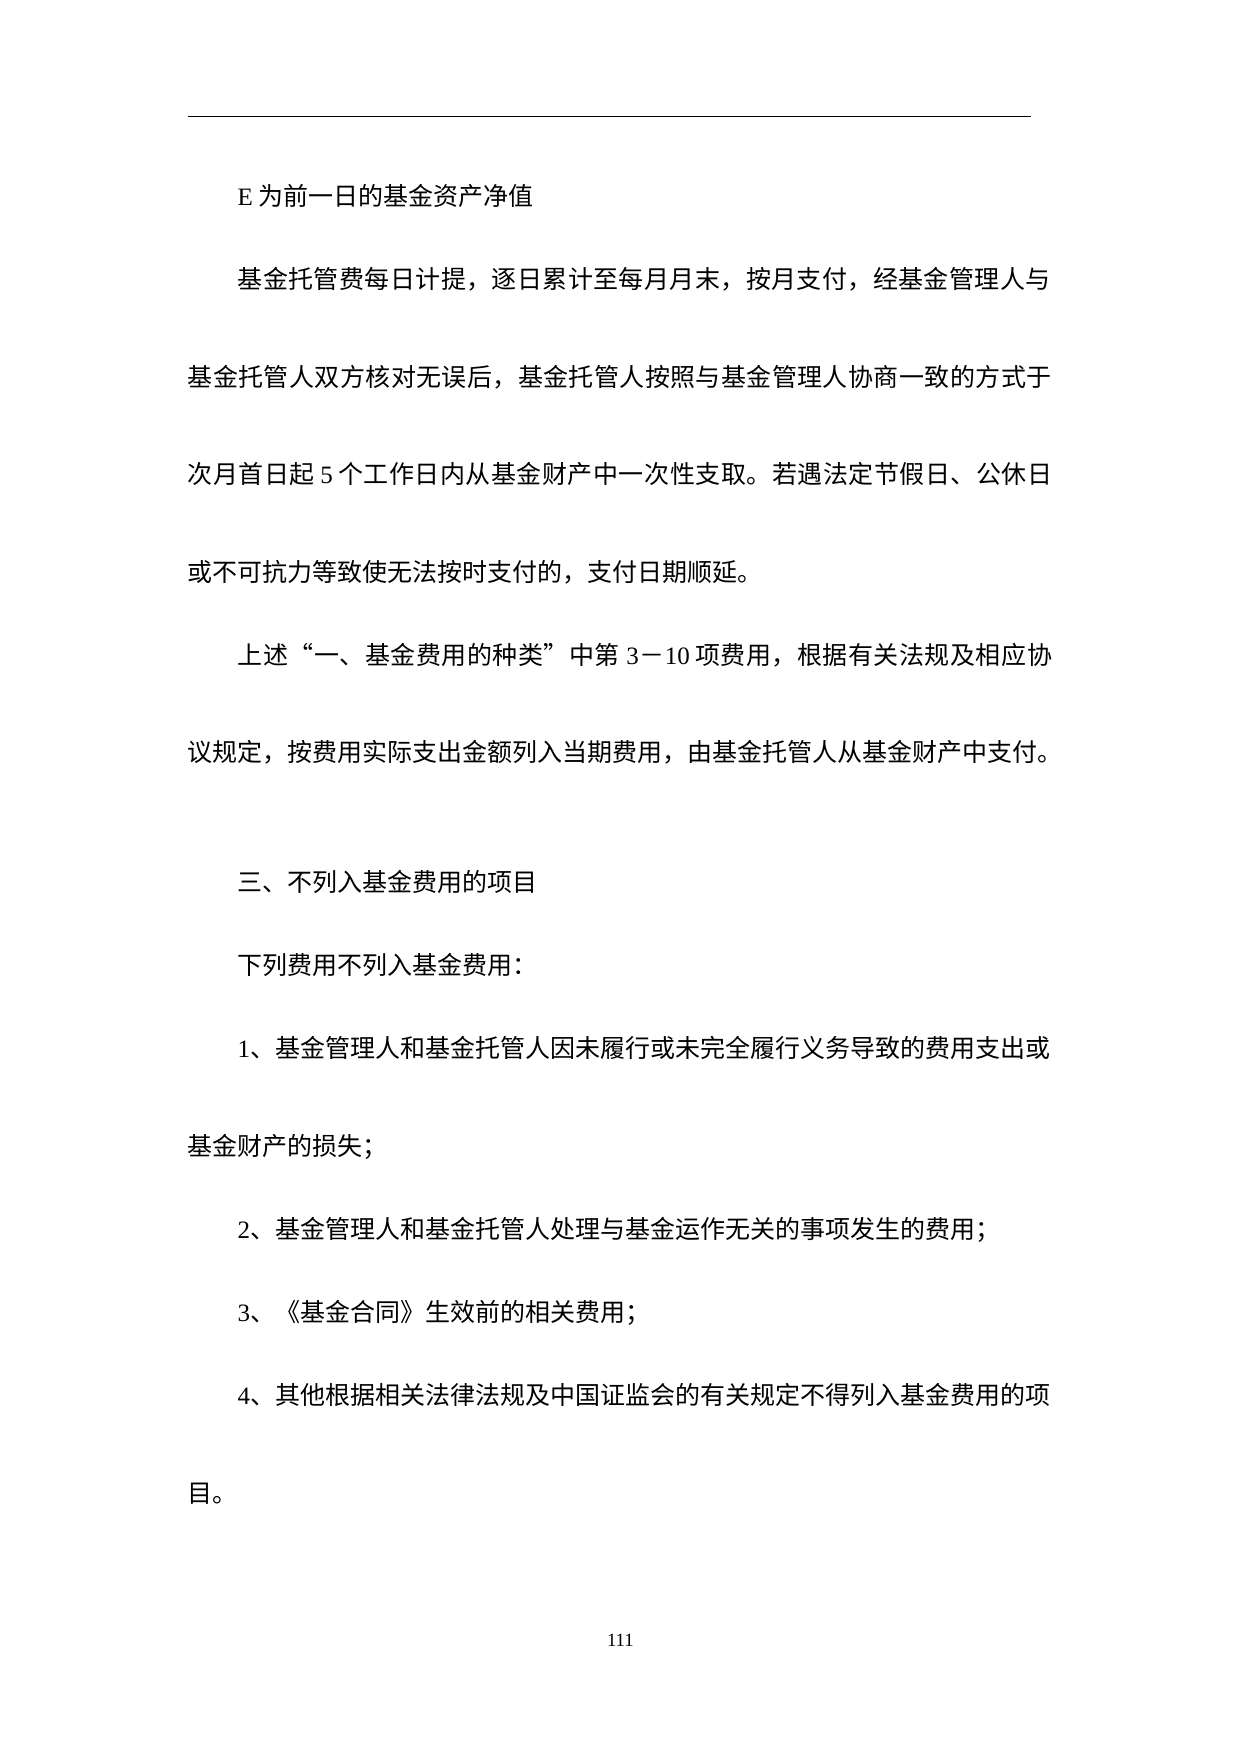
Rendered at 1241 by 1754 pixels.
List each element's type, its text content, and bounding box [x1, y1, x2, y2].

text 下列费用不列入基金费用： [187, 931, 1053, 996]
text 上述“一、基金费用的种类”中第3－10项费用，根据有关法规及相应协议规定，按费用实际支出金额列入当期费用，由基金托管人从基金财产中支付。 [187, 621, 1053, 783]
text 基金托管费每日计提，逐日累计至每月月末，按月支付，经基金管理人与基金托管人双方核对无误后，基金托管人按照与基金管理人协商一致的方式于次月首日起5个工作日内从基金财产中一次性支取。若遇法定节假日、公休日或不可抗力等致使无法按时支付的，支付日期顺延。 [187, 245, 1053, 603]
text 三、不列入基金费用的项目 [187, 848, 1053, 913]
text E为前一日的基金资产净值 [187, 162, 1053, 227]
text 3、《基金合同》生效前的相关费用； [187, 1278, 1053, 1343]
text 4、其他根据相关法律法规及中国证监会的有关规定不得列入基金费用的项目。 [187, 1361, 1053, 1524]
text 2、基金管理人和基金托管人处理与基金运作无关的事项发生的费用； [187, 1195, 1053, 1260]
text 1、基金管理人和基金托管人因未履行或未完全履行义务导致的费用支出或基金财产的损失； [187, 1014, 1053, 1177]
